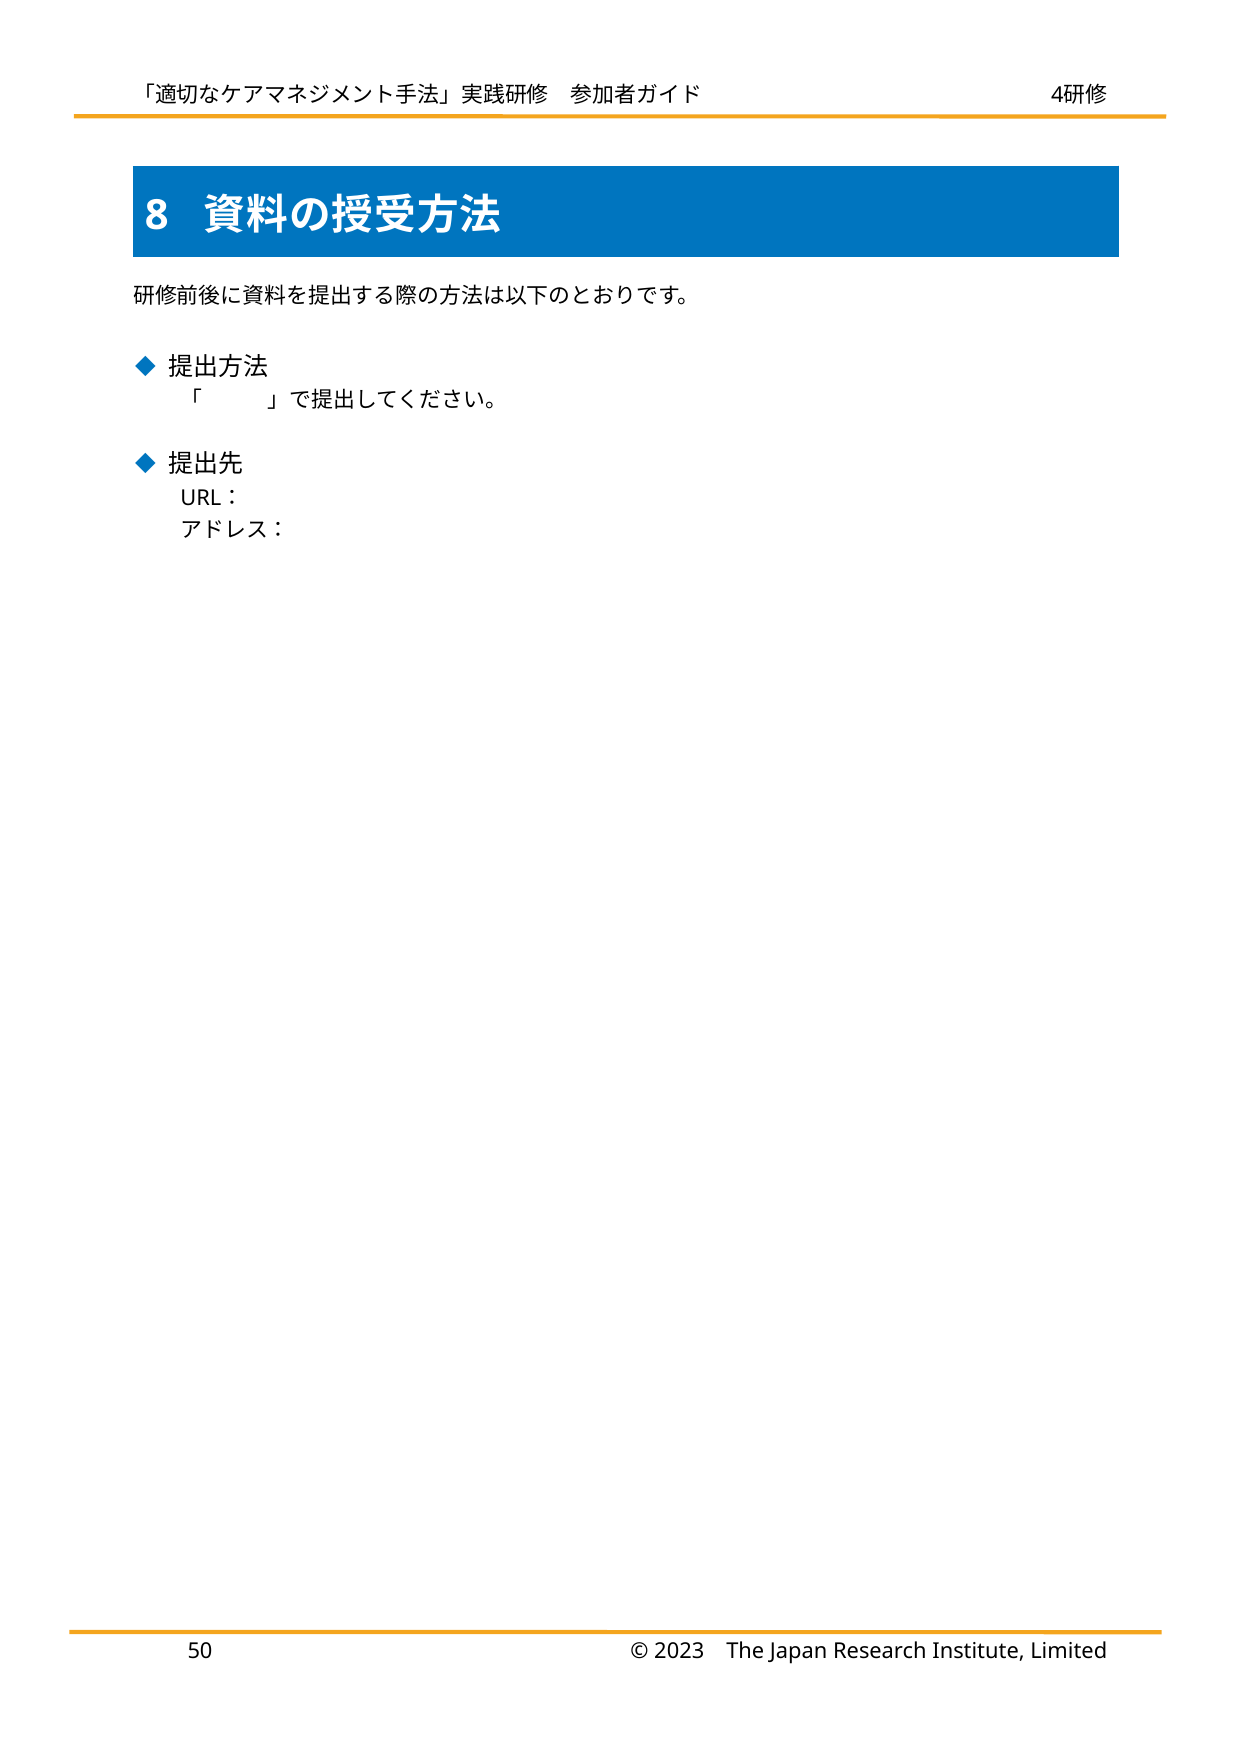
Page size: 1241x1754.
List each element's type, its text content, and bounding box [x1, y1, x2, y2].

text 研修前後に資料を提出する際の方法は以下のとおりです。 [133, 278, 1107, 310]
subtitle 提出先 [133, 444, 1107, 480]
subtitle 資料の授受方法 [133, 169, 1116, 254]
text 「 」で提出してください。 [180, 382, 1107, 414]
subtitle 提出方法 [133, 346, 1107, 382]
text URL： [180, 480, 1107, 512]
text アドレス： [180, 512, 1107, 543]
